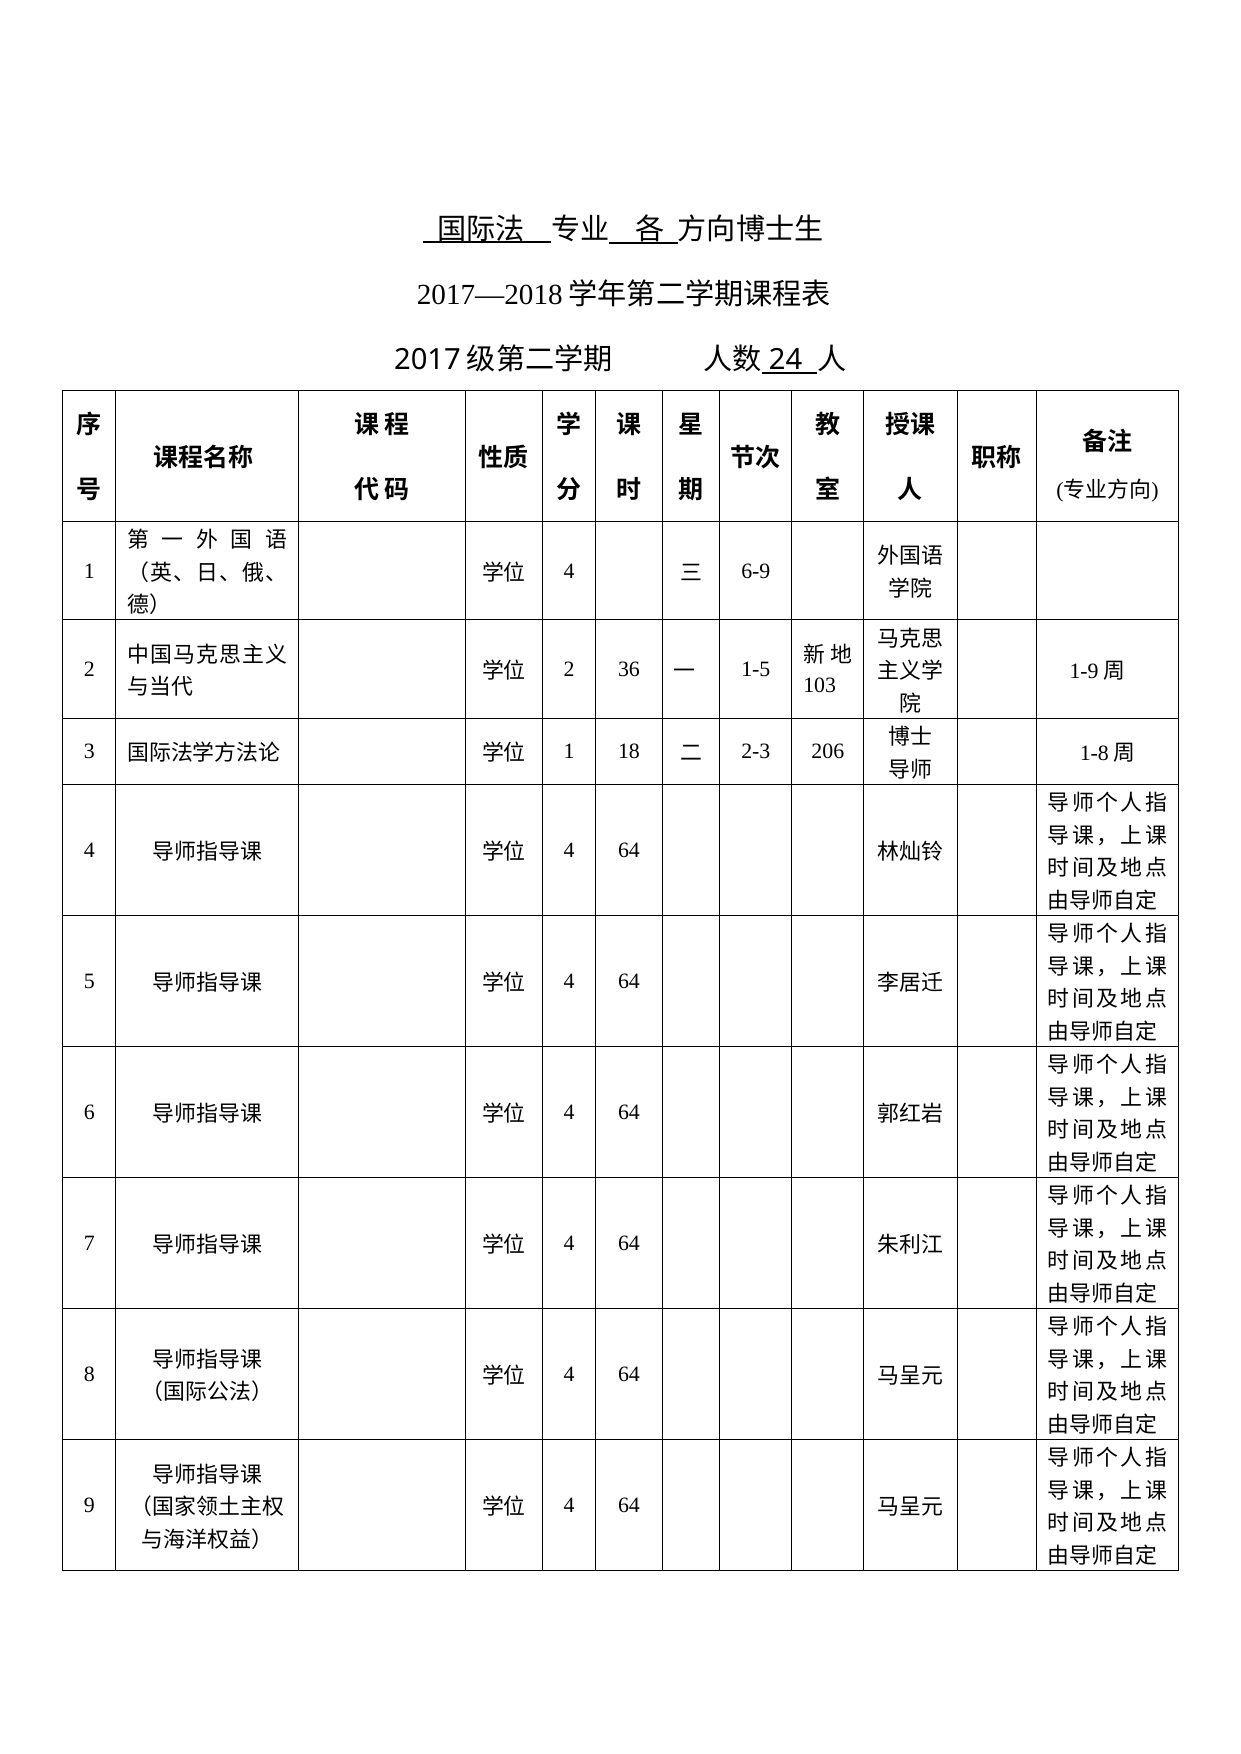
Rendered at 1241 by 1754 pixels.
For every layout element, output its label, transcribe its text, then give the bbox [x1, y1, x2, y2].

table_cell [299, 620, 465, 718]
table_cell 林灿铃 [864, 785, 957, 915]
table_cell [958, 916, 1036, 1046]
table_cell 4 [543, 1440, 595, 1570]
table_header 授课人 [864, 391, 957, 521]
table_cell 导师指导课 [116, 916, 298, 1046]
table_cell [958, 522, 1036, 619]
table_cell 8 [63, 1309, 115, 1439]
table_cell 学位 [466, 1047, 542, 1177]
table_cell 7 [63, 1178, 115, 1308]
table_cell 外国语学院 [864, 522, 957, 619]
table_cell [1037, 1440, 1178, 1570]
table_header 学分 [543, 391, 595, 521]
table_cell 导师个人指导课，上课时间及地点由导师自定 [1037, 1178, 1178, 1308]
table_cell 博士 导师 [864, 719, 957, 784]
table_cell 学位 [466, 1440, 542, 1570]
table_cell 导师指导课 （国家领土主权与海洋权益） [116, 1440, 298, 1570]
table_cell 4 [543, 1309, 595, 1439]
table_cell [299, 1309, 465, 1439]
table_cell [663, 785, 719, 915]
table_cell 导师个人指导课，上课时间及地点由导师自定 [1037, 916, 1178, 1046]
table_cell 国际法学方法论 [116, 719, 298, 784]
table_cell 1-8周 [1037, 719, 1178, 784]
table_cell 郭红岩 [864, 1047, 957, 1177]
table_cell [720, 1309, 791, 1439]
table_cell [663, 1440, 719, 1570]
table_cell [720, 785, 791, 915]
table_cell 4 [543, 1178, 595, 1308]
table_header 课 程 代 码 [299, 391, 465, 521]
table_cell [720, 1047, 791, 1177]
table_cell [1037, 522, 1178, 619]
table_cell 4 [543, 1047, 595, 1177]
table_cell [299, 916, 465, 1046]
table_cell 一 [663, 620, 719, 718]
table_cell [720, 1440, 791, 1570]
table_cell 206 [792, 719, 863, 784]
table_cell 导师个人指导课，上课时间及地点由导师自定 [1037, 1047, 1178, 1177]
table_cell 1 [543, 719, 595, 784]
table_cell [958, 620, 1036, 718]
table_header 备注 (专业方向) [1037, 391, 1178, 521]
table_cell 马呈元 [864, 1309, 957, 1439]
table_cell 导师个人指导课，上课时间及地点由导师自定 [1037, 1309, 1178, 1439]
table_header 星期 [663, 391, 719, 521]
table_header 性质 [466, 391, 542, 521]
table_cell 6 [63, 1047, 115, 1177]
table_cell [299, 522, 465, 619]
table_cell 导师指导课 [116, 785, 298, 915]
table_cell [299, 719, 465, 784]
table_cell [663, 1178, 719, 1308]
table_cell 64 [596, 1440, 662, 1570]
text 2017—2018学年第二学期课程表 [187, 259, 1053, 324]
table_cell 学位 [466, 719, 542, 784]
table_cell [299, 1178, 465, 1308]
table_header 职称 [958, 391, 1036, 521]
table_cell [958, 1047, 1036, 1177]
table_cell 64 [596, 785, 662, 915]
table_cell 导师指导课 [116, 1047, 298, 1177]
table_cell [792, 1440, 863, 1570]
table_cell 学位 [466, 522, 542, 619]
table_cell 64 [596, 1309, 662, 1439]
table_cell [720, 1178, 791, 1308]
table_cell 导师个人指导课，上课时间及地点由导师自定 [1037, 785, 1178, 915]
table_header 课时 [596, 391, 662, 521]
table_cell 2 [543, 620, 595, 718]
table_cell 学位 [466, 620, 542, 718]
table_cell 64 [596, 916, 662, 1046]
table_cell [792, 522, 863, 619]
table_cell 李居迁 [864, 916, 957, 1046]
table_cell 学位 [466, 916, 542, 1046]
table_cell [958, 1309, 1036, 1439]
table_cell [958, 719, 1036, 784]
table_cell [958, 785, 1036, 915]
table_cell [958, 1178, 1036, 1308]
table_cell [663, 1309, 719, 1439]
table_cell 1-9周 [1037, 620, 1178, 718]
table_cell 4 [543, 522, 595, 619]
table_cell 学位 [466, 1309, 542, 1439]
table_cell [792, 1178, 863, 1308]
table_cell 1-5 [720, 620, 791, 718]
table_cell 中国马克思主义与当代 [116, 620, 298, 718]
table_cell 导师指导课 （国际公法） [116, 1309, 298, 1439]
table_cell 5 [63, 916, 115, 1046]
table_header 序号 [63, 391, 115, 521]
table_cell 4 [543, 916, 595, 1046]
table_cell [299, 1047, 465, 1177]
table_cell [792, 1309, 863, 1439]
table_cell 36 [596, 620, 662, 718]
table_header 节次 [720, 391, 791, 521]
table_cell [663, 1047, 719, 1177]
table_cell 64 [596, 1047, 662, 1177]
table_header 课程名称 [116, 391, 298, 521]
table_cell [792, 916, 863, 1046]
table_cell 3 [63, 719, 115, 784]
table_cell [299, 1440, 465, 1570]
table_cell 导师指导课 [116, 1178, 298, 1308]
table_cell 2-3 [720, 719, 791, 784]
table_cell 新地103 [792, 620, 863, 718]
table_cell 18 [596, 719, 662, 784]
table_cell [958, 1440, 1036, 1570]
table_cell 64 [596, 1178, 662, 1308]
table_cell [720, 916, 791, 1046]
text 国际法 专业 各 方向博士生 [187, 194, 1053, 259]
table_header 教室 [792, 391, 863, 521]
table_cell 4 [63, 785, 115, 915]
table_cell 学位 [466, 1178, 542, 1308]
table_cell [663, 916, 719, 1046]
table_cell 马克思主义学院 [864, 620, 957, 718]
table_cell [792, 1047, 863, 1177]
table_cell [792, 785, 863, 915]
table_cell 二 [663, 719, 719, 784]
table_cell 9 [63, 1440, 115, 1570]
table_cell 2 [63, 620, 115, 718]
table_cell 4 [543, 785, 595, 915]
table_cell 朱利江 [864, 1178, 957, 1308]
table_cell 学位 [466, 785, 542, 915]
text 2017级第二学期 人数 24 人 [187, 324, 1053, 389]
table_cell 1 [63, 522, 115, 619]
table_cell 三 [663, 522, 719, 619]
table_cell 第一外国语（英、日、俄、德） [116, 522, 298, 619]
table_cell 马呈元 [864, 1440, 957, 1570]
table_cell 6-9 [720, 522, 791, 619]
table_cell [299, 785, 465, 915]
table_cell [596, 522, 662, 619]
